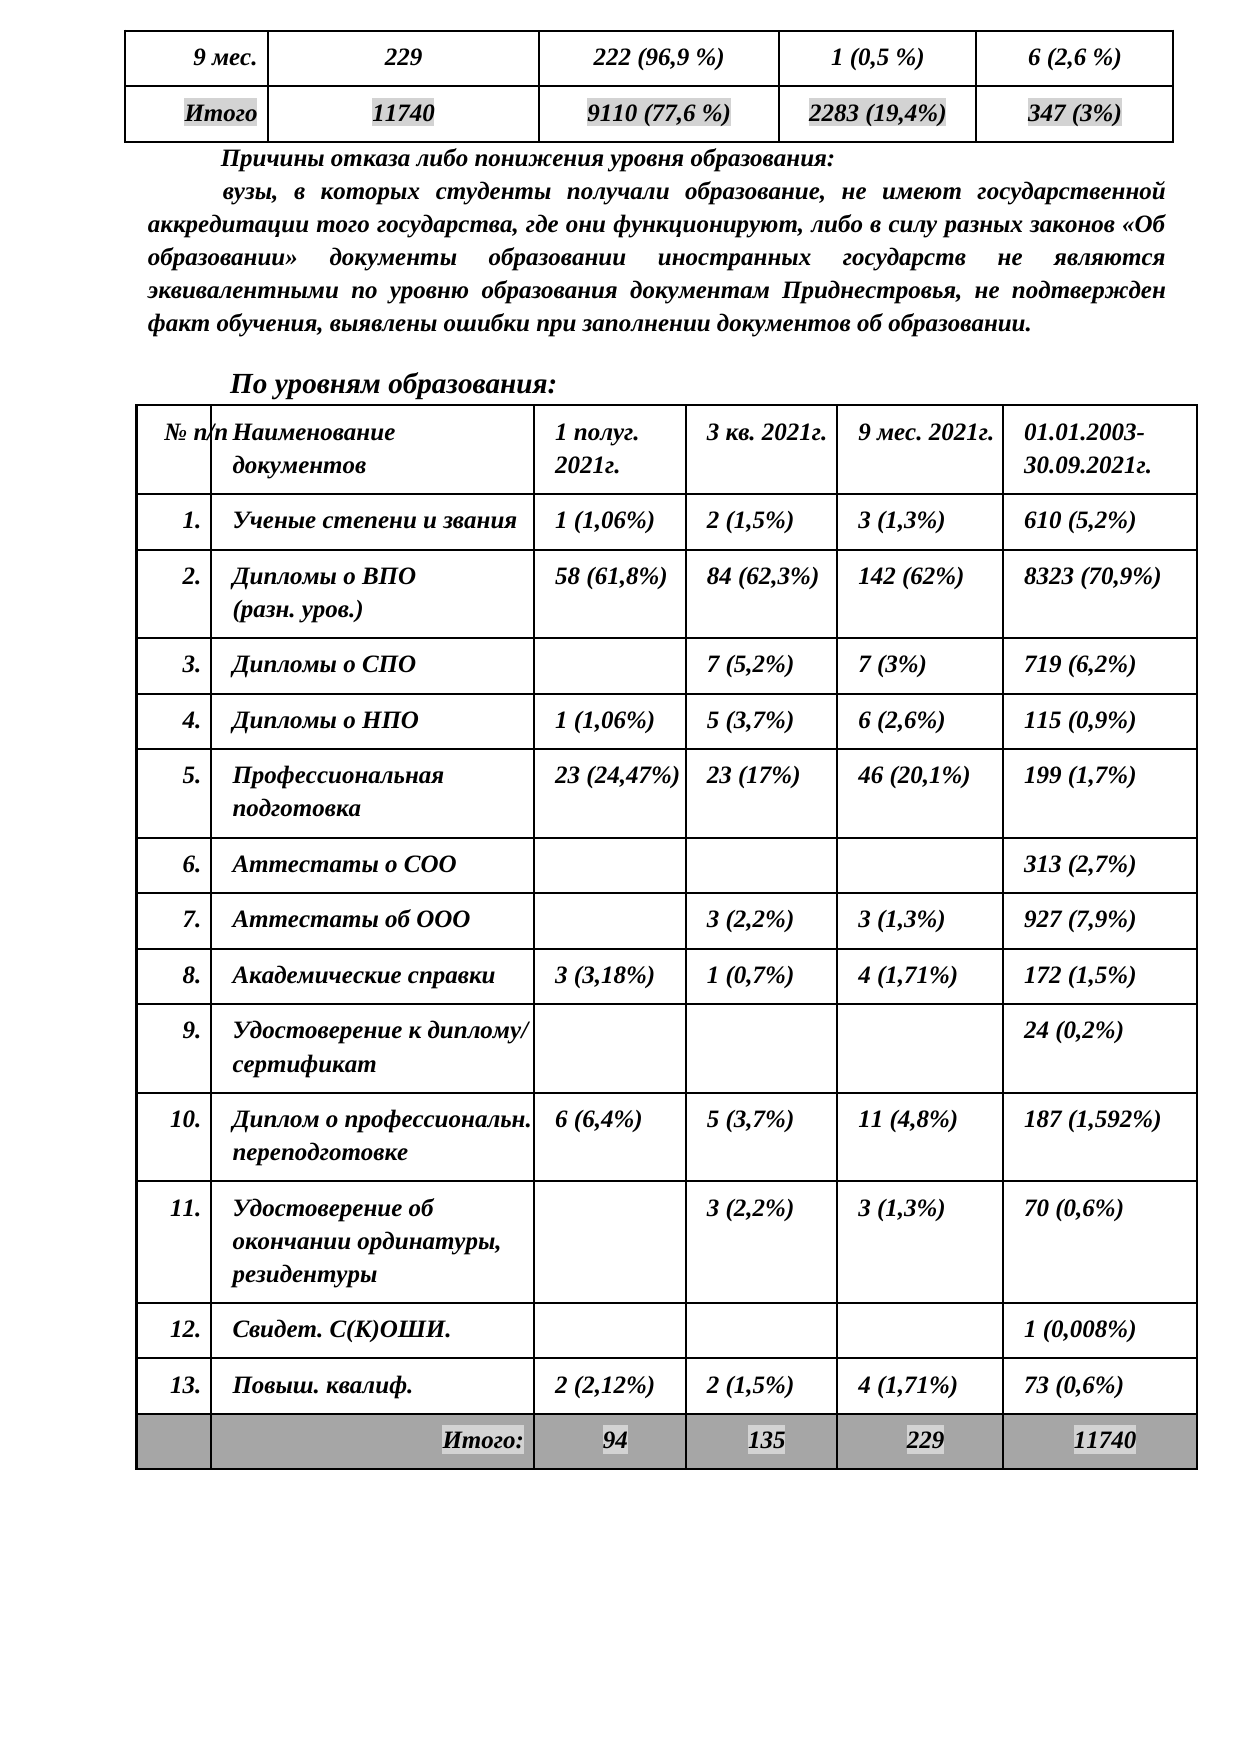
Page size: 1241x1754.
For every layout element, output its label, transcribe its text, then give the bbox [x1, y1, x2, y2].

table_cell Дипломы о НПО [212, 695, 533, 748]
table_cell 6 (2,6 %) [977, 32, 1172, 85]
table_cell 115 (0,9%) [1004, 695, 1196, 748]
table_cell 2 (2,12%) [535, 1359, 685, 1413]
text Причины отказа либо понижения уровня образования: [148, 143, 1167, 171]
table_cell 1 (1,06%) [535, 695, 685, 748]
table_cell 7. [138, 894, 210, 948]
table_cell 5. [138, 750, 210, 837]
table_cell 1 (0,008%) [1004, 1304, 1196, 1357]
table_cell 719 (6,2%) [1004, 639, 1196, 692]
table_cell Диплом о профессиональн. переподготовке [212, 1094, 533, 1180]
table_cell Повыш. квалиф. [212, 1359, 533, 1413]
table_header 3 кв. 2021г. [687, 406, 836, 493]
table_cell 222 (96,9 %) [540, 32, 778, 85]
table_cell 2 (1,5%) [687, 495, 836, 548]
table_cell 3 (2,2%) [687, 894, 836, 948]
table_cell 3 (1,3%) [838, 1182, 1002, 1302]
table_cell 172 (1,5%) [1004, 950, 1196, 1003]
table_cell 3 (1,3%) [838, 894, 1002, 948]
table_cell [687, 1005, 836, 1092]
table_cell 5 (3,7%) [687, 695, 836, 748]
table_header № п/п [138, 406, 210, 493]
table_cell [535, 1005, 685, 1092]
table_cell 10. [138, 1094, 210, 1180]
table_cell [838, 1304, 1002, 1357]
table_cell 9 мес. [126, 32, 267, 85]
table_cell 11 (4,8%) [838, 1094, 1002, 1180]
table_cell Ученые степени и звания [212, 495, 533, 548]
table_cell 3 (3,18%) [535, 950, 685, 1003]
table_cell [138, 1415, 210, 1468]
table_cell Удостоверение об окончании ординатуры, резидентуры [212, 1182, 533, 1302]
table_cell 5 (3,7%) [687, 1094, 836, 1180]
table_cell 135 [687, 1415, 836, 1468]
table_cell Дипломы о СПО [212, 639, 533, 692]
table_cell Свидет. С(К)ОШИ. [212, 1304, 533, 1357]
table_header 9 мес. 2021г. [838, 406, 1002, 493]
table_cell 24 (0,2%) [1004, 1005, 1196, 1092]
table_cell Итого [126, 87, 267, 141]
table_cell [535, 1182, 685, 1302]
table_cell [838, 1005, 1002, 1092]
table_cell [535, 894, 685, 948]
text По уровням образования: [148, 366, 1167, 399]
text вузы, в которых студенты получали образование, не имеют государственной аккредитации того государства, где они функционируют, либо в силу разных законов «Об образовании» документы образовании иностранных государств не являются эквивалентными по уровню образования документам Приднестровья, не подтвержден факт обучения, выявлены ошибки при заполнении документов об образовании. [148, 176, 1167, 337]
table_cell 8323 (70,9%) [1004, 551, 1196, 637]
table_cell 23 (17%) [687, 750, 836, 837]
table_cell [687, 839, 836, 892]
table_cell 199 (1,7%) [1004, 750, 1196, 837]
table_cell 4 (1,71%) [838, 1359, 1002, 1413]
table_cell [535, 639, 685, 692]
table_cell 3 (2,2%) [687, 1182, 836, 1302]
table_cell Аттестаты о СОО [212, 839, 533, 892]
table_cell 2 (1,5%) [687, 1359, 836, 1413]
table_cell 73 (0,6%) [1004, 1359, 1196, 1413]
table_cell 313 (2,7%) [1004, 839, 1196, 892]
table_cell 7 (3%) [838, 639, 1002, 692]
table_cell [535, 839, 685, 892]
table_cell 187 (1,592%) [1004, 1094, 1196, 1180]
table_cell 11. [138, 1182, 210, 1302]
table_cell 9. [138, 1005, 210, 1092]
table_cell 6 (2,6%) [838, 695, 1002, 748]
table_cell 8. [138, 950, 210, 1003]
table_cell 7 (5,2%) [687, 639, 836, 692]
table_cell 2283 (19,4%) [780, 87, 975, 141]
table_cell [687, 1304, 836, 1357]
table_header 01.01.2003- 30.09.2021г. [1004, 406, 1196, 493]
table_cell 6 (6,4%) [535, 1094, 685, 1180]
table_cell 3 (1,3%) [838, 495, 1002, 548]
table_cell Дипломы о ВПО (разн. уров.) [212, 551, 533, 637]
table_header 1 полуг. 2021г. [535, 406, 685, 493]
table_cell 1 (0,5 %) [780, 32, 975, 85]
table_cell 94 [535, 1415, 685, 1468]
table_cell 6. [138, 839, 210, 892]
table_cell 610 (5,2%) [1004, 495, 1196, 548]
table_cell Академические справки [212, 950, 533, 1003]
table_header Наименование документов [212, 406, 533, 493]
table_cell 23 (24,47%) [535, 750, 685, 837]
table_cell Итого: [212, 1415, 533, 1468]
table_cell [535, 1304, 685, 1357]
table_cell 927 (7,9%) [1004, 894, 1196, 948]
table_cell 142 (62%) [838, 551, 1002, 637]
table_cell 4 (1,71%) [838, 950, 1002, 1003]
table_cell 46 (20,1%) [838, 750, 1002, 837]
table_cell 347 (3%) [977, 87, 1172, 141]
table_cell 11740 [1004, 1415, 1196, 1468]
table_cell [838, 839, 1002, 892]
table_cell 13. [138, 1359, 210, 1413]
table_cell 229 [838, 1415, 1002, 1468]
table_cell 58 (61,8%) [535, 551, 685, 637]
table_cell 9110 (77,6 %) [540, 87, 778, 141]
table_cell 1. [138, 495, 210, 548]
table_cell 84 (62,3%) [687, 551, 836, 637]
table_cell 70 (0,6%) [1004, 1182, 1196, 1302]
table_cell 1 (0,7%) [687, 950, 836, 1003]
table_cell Профессиональная подготовка [212, 750, 533, 837]
table_cell 2. [138, 551, 210, 637]
table_cell 3. [138, 639, 210, 692]
table_cell 4. [138, 695, 210, 748]
table_cell 229 [269, 32, 538, 85]
table_cell 11740 [269, 87, 538, 141]
table_cell Аттестаты об ООО [212, 894, 533, 948]
table_cell 1 (1,06%) [535, 495, 685, 548]
table_cell Удостоверение к диплому/ сертификат [212, 1005, 533, 1092]
table_cell 12. [138, 1304, 210, 1357]
